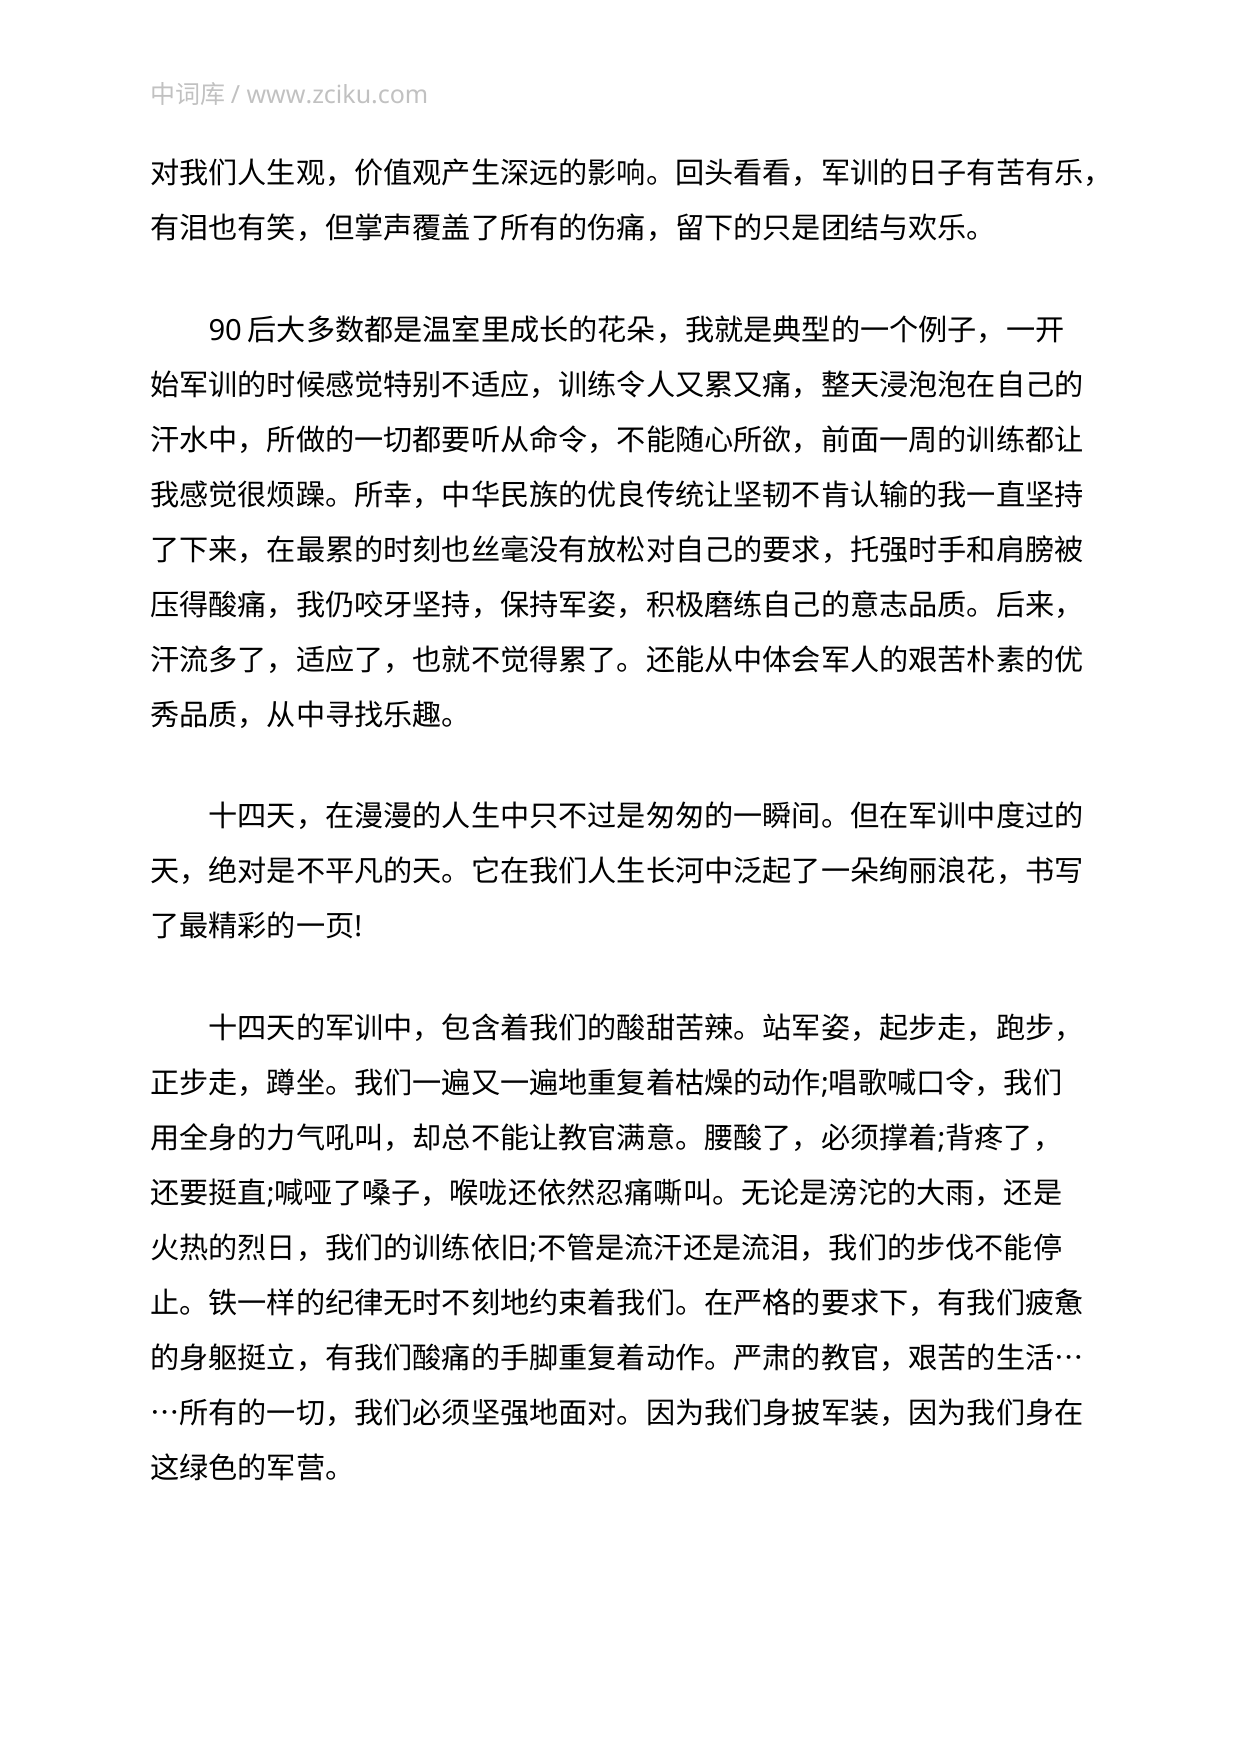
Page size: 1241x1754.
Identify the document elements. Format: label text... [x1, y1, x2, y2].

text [150, 150, 1090, 247]
text 十四天的军训中，包含着我们的酸甜苦辣。站军姿，起步走，跑步，正步走，蹲坐。我们一遍又一遍地重复着枯燥的动作;唱歌喊口令，我们用全身的力气吼叫，却总不能让教官满意。腰酸了，必须撑着;背疼了，还要挺直;喊哑了嗓子，喉咙还依然忍痛嘶叫。无论是滂沱的大雨，还是火热的烈日，我们的训练依旧;不管是流汗还是流泪，我们的步伐不能停止。铁一样的纪律无时不刻地约束着我们。在严格的要求下，有我们疲惫的身躯挺立，有我们酸痛的手脚重复着动作。严肃的教官，艰苦的生活……所有的一切，我们必须坚强地面对。因为我们身披军装，因为我们身在这绿色的军营。 [150, 1004, 1090, 1486]
text 十四天，在漫漫的人生中只不过是匆匆的一瞬间。但在军训中度过的天，绝对是不平凡的天。它在我们人生长河中泛起了一朵绚丽浪花，书写了最精彩的一页! [150, 793, 1090, 945]
text 90后大多数都是温室里成长的花朵，我就是典型的一个例子，一开始军训的时候感觉特别不适应，训练令人又累又痛，整天浸泡泡在自己的汗水中，所做的一切都要听从命令，不能随心所欲，前面一周的训练都让我感觉很烦躁。所幸，中华民族的优良传统让坚韧不肯认输的我一直坚持了下来，在最累的时刻也丝毫没有放松对自己的要求，托强时手和肩膀被压得酸痛，我仍咬牙坚持，保持军姿，积极磨练自己的意志品质。后来，汗流多了，适应了，也就不觉得累了。还能从中体会军人的艰苦朴素的优秀品质，从中寻找乐趣。 [150, 307, 1090, 733]
